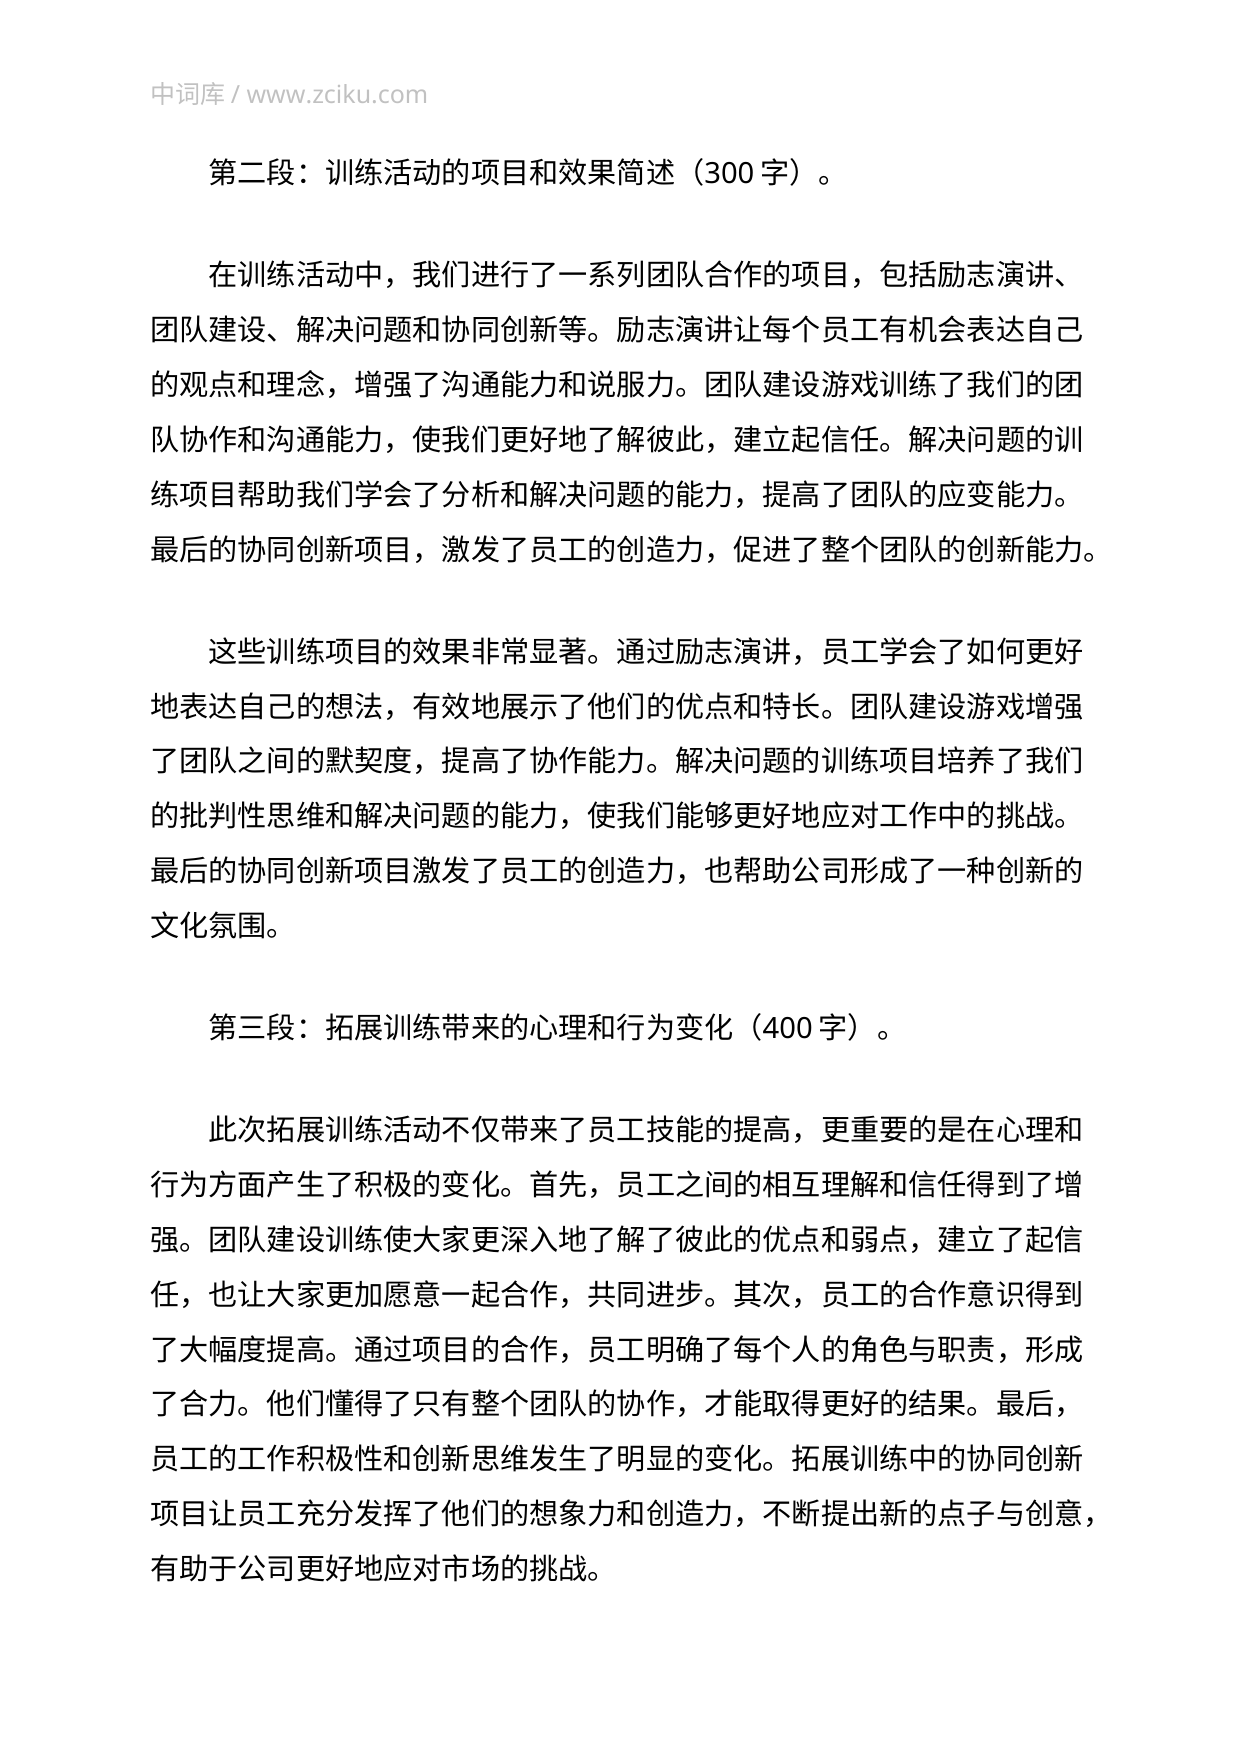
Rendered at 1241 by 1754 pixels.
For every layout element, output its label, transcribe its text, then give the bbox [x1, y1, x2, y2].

text 在训练活动中，我们进行了一系列团队合作的项目，包括励志演讲、团队建设、解决问题和协同创新等。励志演讲让每个员工有机会表达自己的观点和理念，增强了沟通能力和说服力。团队建设游戏训练了我们的团队协作和沟通能力，使我们更好地了解彼此，建立起信任。解决问题的训练项目帮助我们学会了分析和解决问题的能力，提高了团队的应变能力。最后的协同创新项目，激发了员工的创造力，促进了整个团队的创新能力。 [150, 252, 1090, 569]
text 此次拓展训练活动不仅带来了员工技能的提高，更重要的是在心理和行为方面产生了积极的变化。首先，员工之间的相互理解和信任得到了增强。团队建设训练使大家更深入地了解了彼此的优点和弱点，建立了起信任，也让大家更加愿意一起合作，共同进步。其次，员工的合作意识得到了大幅度提高。通过项目的合作，员工明确了每个人的角色与职责，形成了合力。他们懂得了只有整个团队的协作，才能取得更好的结果。最后，员工的工作积极性和创新思维发生了明显的变化。拓展训练中的协同创新项目让员工充分发挥了他们的想象力和创造力，不断提出新的点子与创意，有助于公司更好地应对市场的挑战。 [150, 1106, 1090, 1588]
text 第三段：拓展训练带来的心理和行为变化（400字）。 [150, 1004, 1090, 1047]
text 第二段：训练活动的项目和效果简述（300字）。 [150, 150, 1090, 192]
text 这些训练项目的效果非常显著。通过励志演讲，员工学会了如何更好地表达自己的想法，有效地展示了他们的优点和特长。团队建设游戏增强了团队之间的默契度，提高了协作能力。解决问题的训练项目培养了我们的批判性思维和解决问题的能力，使我们能够更好地应对工作中的挑战。最后的协同创新项目激发了员工的创造力，也帮助公司形成了一种创新的文化氛围。 [150, 628, 1090, 945]
